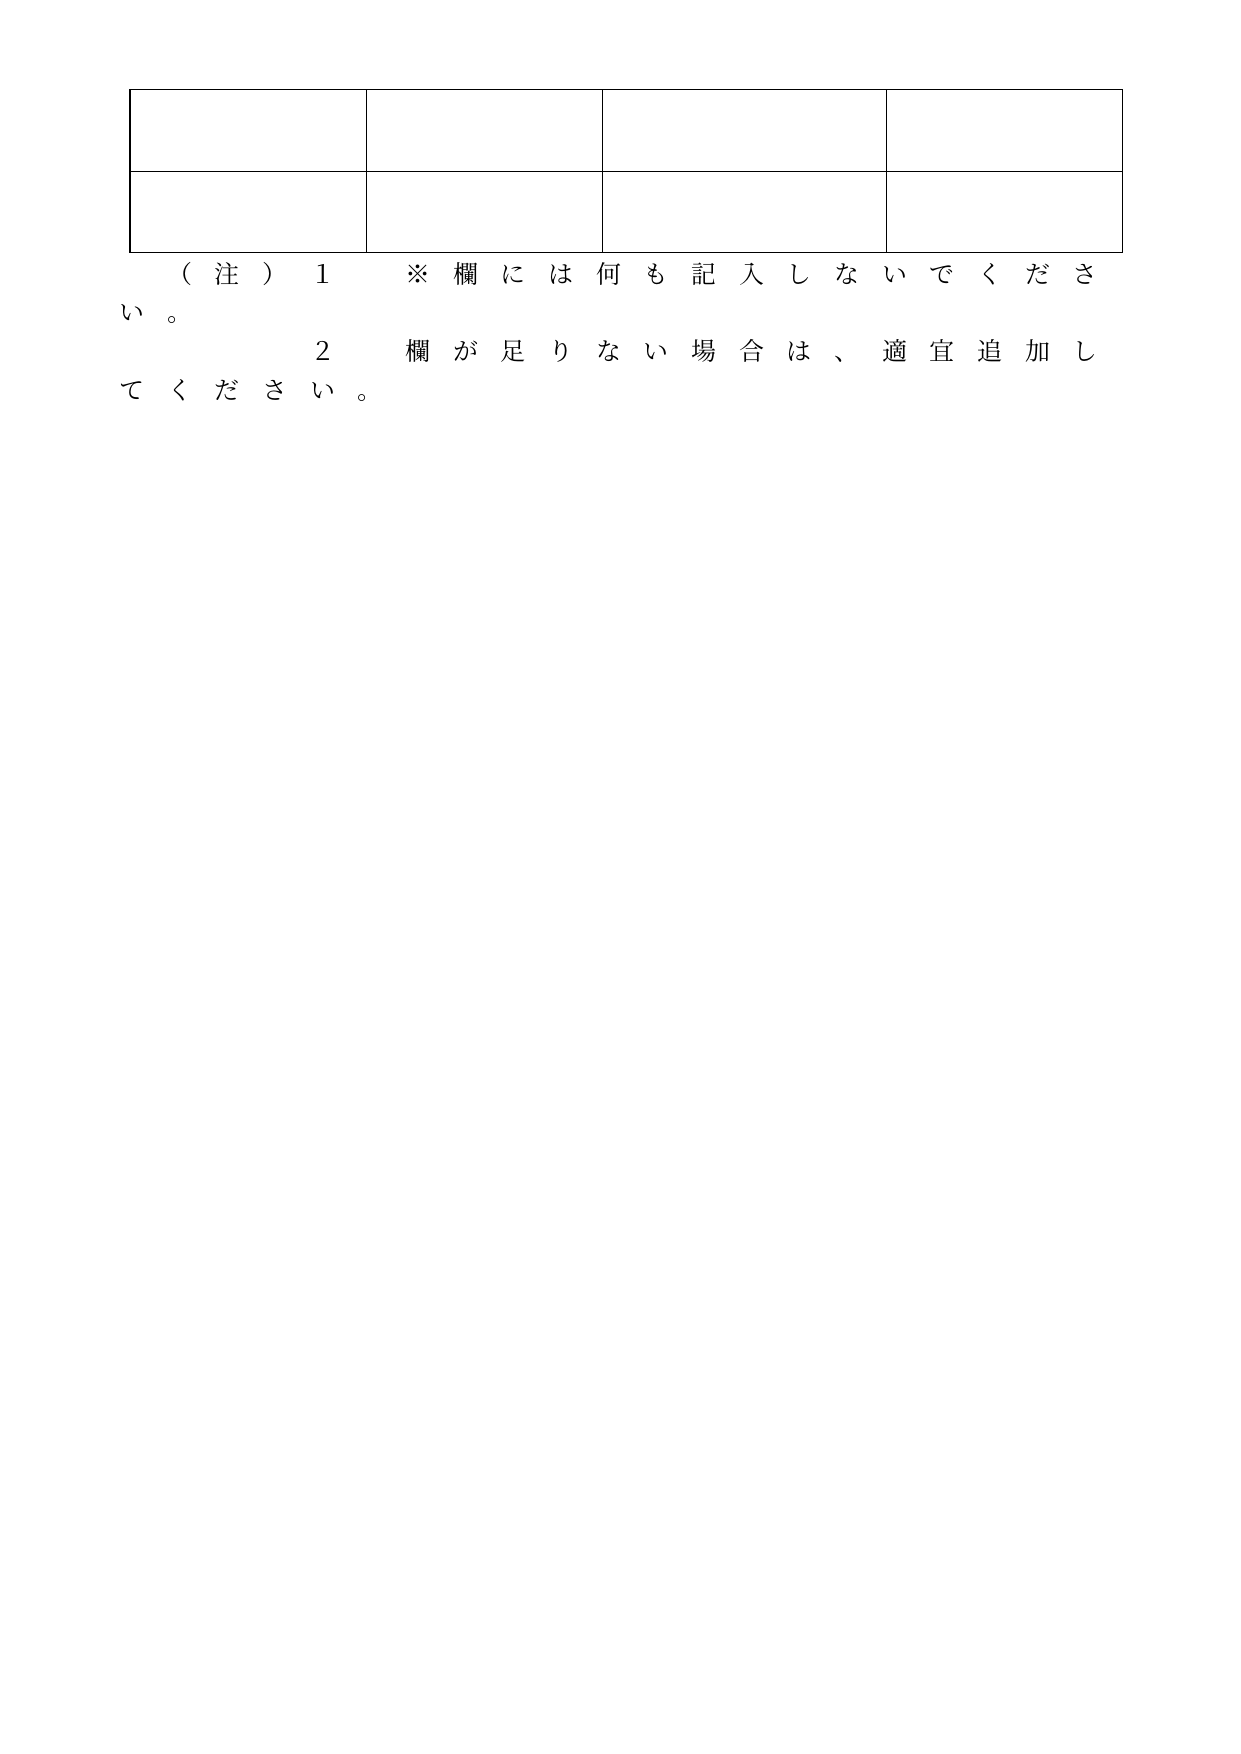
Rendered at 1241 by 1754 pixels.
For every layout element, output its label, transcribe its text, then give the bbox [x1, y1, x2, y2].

text （注）１ ※欄には何も記入しないでください。 [119, 253, 1121, 330]
table_cell [887, 90, 1122, 171]
table_cell [603, 90, 886, 171]
table_cell [367, 172, 602, 252]
text ２ 欄が足りない場合は、適宜追加してください。 [119, 330, 1121, 408]
table_cell [887, 172, 1122, 252]
table_cell [367, 90, 602, 171]
table_cell [131, 172, 366, 252]
table_cell [603, 172, 886, 252]
table_cell [131, 90, 366, 171]
